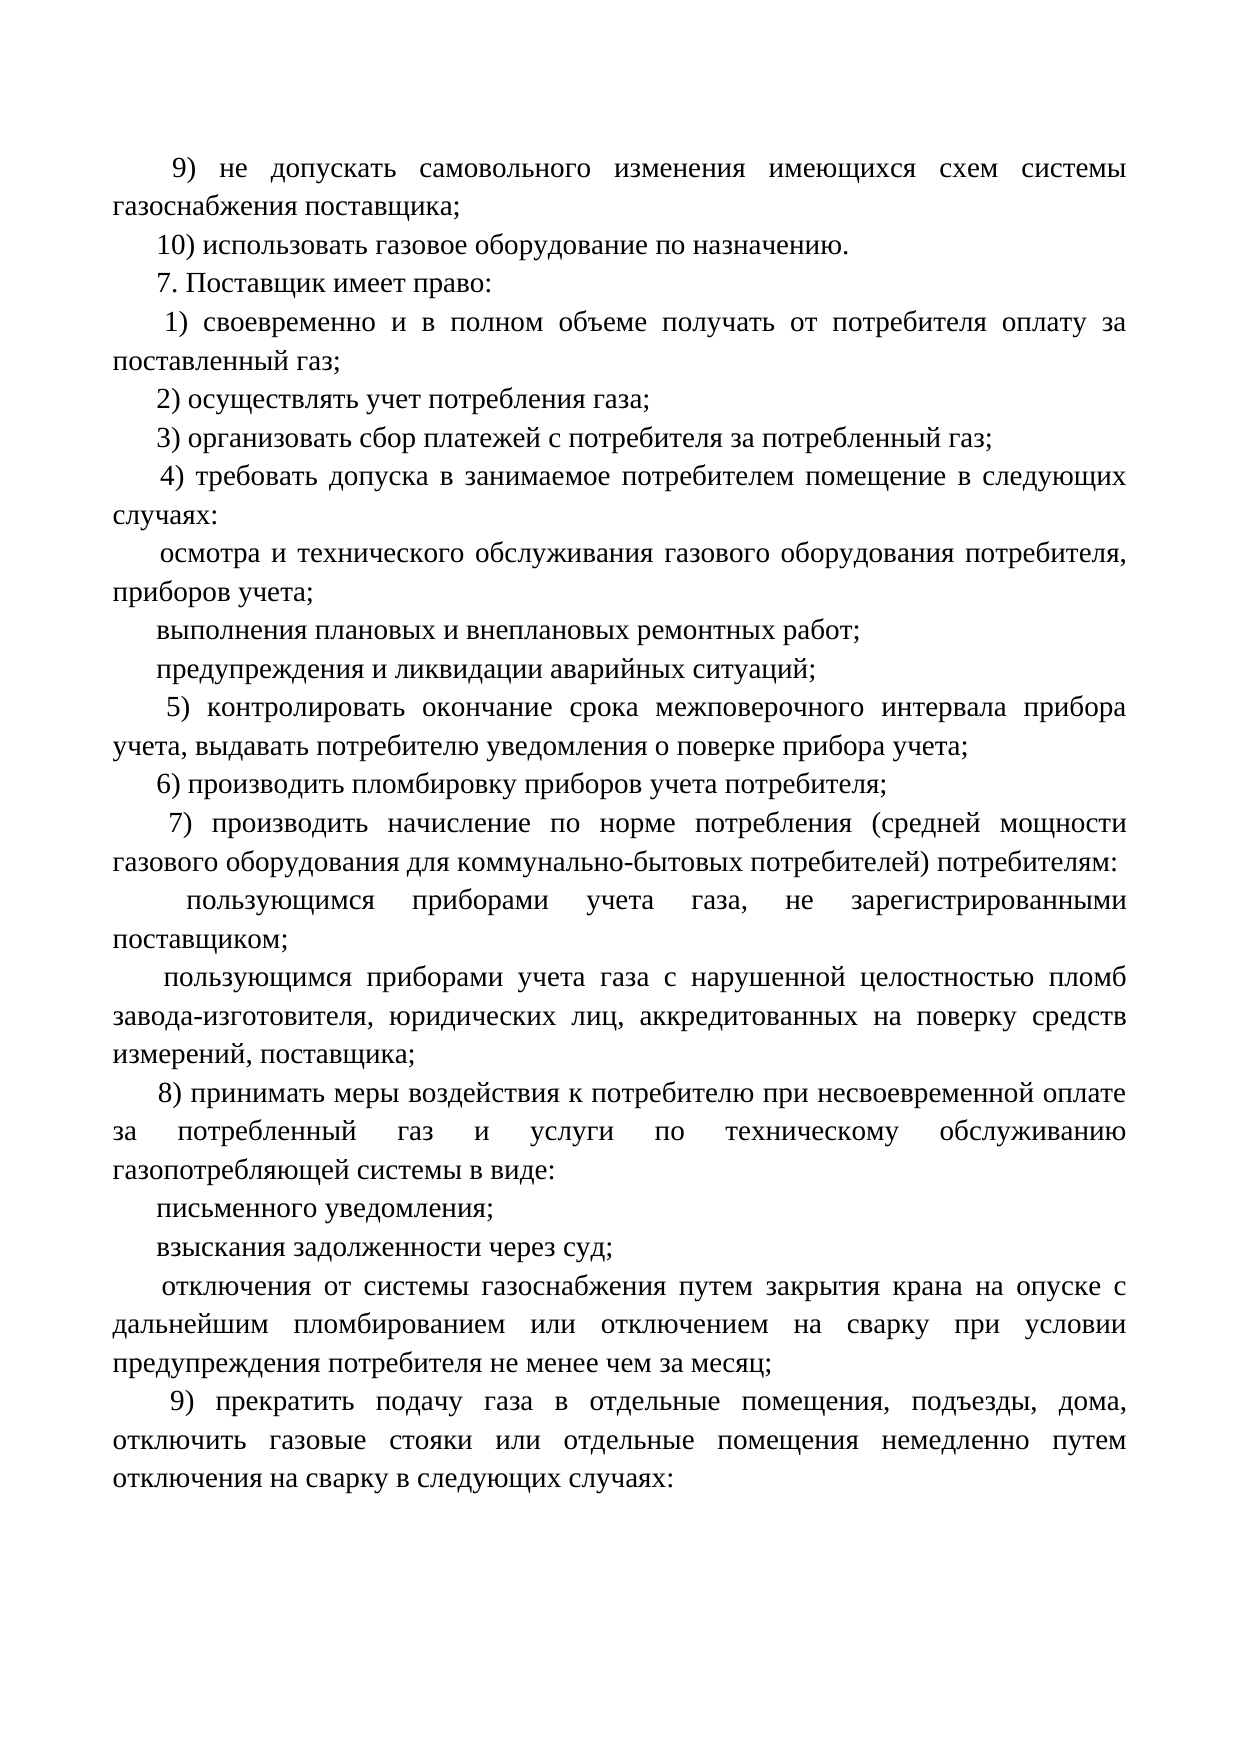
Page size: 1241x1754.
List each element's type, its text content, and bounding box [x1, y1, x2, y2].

text 10) использовать газовое оборудование по назначению. [112, 227, 1128, 261]
text 2) осуществлять учет потребления газа; [112, 381, 1128, 415]
text 4) требовать допуска в занимаемое потребителем помещение в следующих случаях: [112, 458, 1128, 530]
text пользующимся приборами учета газа с нарушенной целостностью пломб завода-изготовителя, юридических лиц, аккредитованных на поверку средств измерений, поставщика; [112, 959, 1128, 1070]
text отключения от системы газоснабжения путем закрытия крана на опуске с дальнейшим пломбированием или отключением на сварку при условии предупреждения потребителя не менее чем за месяц; [112, 1268, 1128, 1378]
text осмотра и технического обслуживания газового оборудования потребителя, приборов учета; [112, 535, 1128, 607]
text 3) организовать сбор платежей с потребителя за потребленный газ; [112, 420, 1128, 453]
text пользующимся приборами учета газа, не зарегистрированными поставщиком; [112, 882, 1128, 954]
text 9) не допускать самовольного изменения имеющихся схем системы газоснабжения поставщика; [112, 150, 1128, 222]
text 7) производить начисление по норме потребления (средней мощности газового оборудования для коммунально-бытовых потребителей) потребителям: [112, 805, 1128, 877]
text 9) прекратить подачу газа в отдельные помещения, подъезды, дома, отключить газовые стояки или отдельные помещения немедленно путем отключения на сварку в следующих случаях: [112, 1383, 1128, 1494]
text 1) своевременно и в полном объеме получать от потребителя оплату за поставленный газ; [112, 304, 1128, 376]
text выполнения плановых и внеплановых ремонтных работ; [112, 612, 1128, 646]
text взыскания задолженности через суд; [112, 1229, 1128, 1263]
text 7. Поставщик имеет право: [112, 266, 1128, 299]
text 6) производить пломбировку приборов учета потребителя; [112, 767, 1128, 800]
text письменного уведомления; [112, 1191, 1128, 1224]
text 5) контролировать окончание срока межповерочного интервала прибора учета, выдавать потребителю уведомления о поверке прибора учета; [112, 689, 1128, 762]
text предупреждения и ликвидации аварийных ситуаций; [112, 651, 1128, 684]
text 8) принимать меры воздействия к потребителю при несвоевременной оплате за потребленный газ и услуги по техническому обслуживанию газопотребляющей системы в виде: [112, 1075, 1128, 1186]
